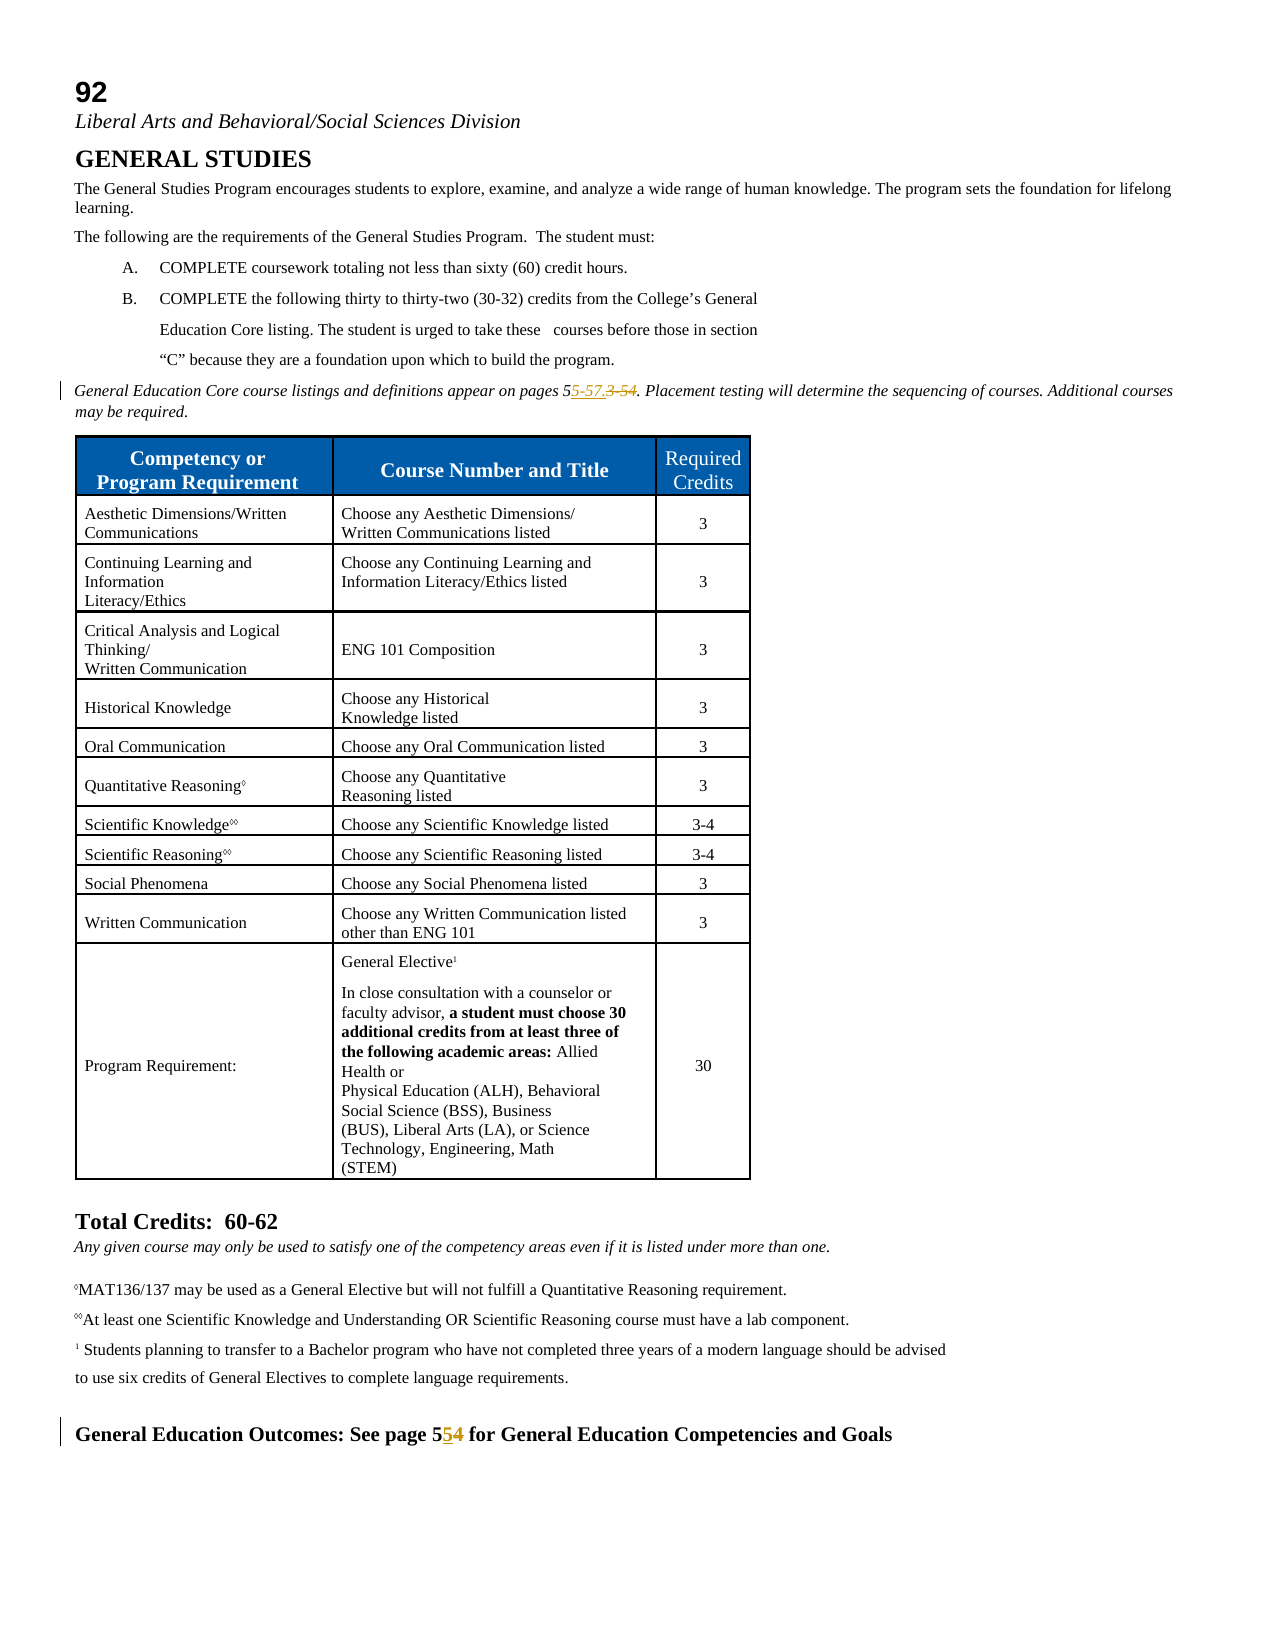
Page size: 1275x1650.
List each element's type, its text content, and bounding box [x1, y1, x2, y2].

table_cell Historical Knowledge [77, 680, 332, 727]
table_cell Social Phenomena [77, 866, 332, 893]
table_cell Choose any Historical Knowledge listed [334, 680, 655, 727]
list COMPLETE coursework totaling not less than sixty (60) credit hours. [122, 258, 762, 277]
text General Education Core course listings and definitions appear on pages 5. Placement testing will determine the sequencing of courses. Additional courses may be required. [74, 381, 1200, 421]
table_cell 3 [657, 895, 749, 942]
table_cell Choose any Written Communication listed other than ENG 101 [334, 895, 655, 942]
text GENERAL STUDIES [75, 144, 1200, 172]
table_cell 3 [657, 680, 749, 727]
table_cell Quantitative Reasoning◊ [77, 758, 332, 805]
list COMPLETE the following thirty to thirty-two (30-32) credits from the College’s General Education Core listing. The student is urged to take these courses before those in section “C” because they are a foundation upon which to build the program. [122, 288, 762, 369]
table_cell 30 [657, 944, 749, 1177]
table_cell Choose any Aesthetic Dimensions/ Written Communications listed [334, 496, 655, 542]
text Liberal Arts and Behavioral/Social Sciences Division [75, 108, 1200, 133]
table_cell Choose any Continuing Learning and Information Literacy/Ethics listed [334, 545, 655, 610]
table_cell Choose any Scientific Reasoning listed [334, 836, 655, 864]
table_cell 3 [657, 758, 749, 805]
table_cell 3 [657, 729, 749, 756]
text ◊MAT136/137 may be used as a General Elective but will not fulfill a Quantitative Reasoning requirement. [74, 1280, 1200, 1299]
table_cell 3-4 [657, 836, 749, 864]
text ◊◊At least one Scientific Knowledge and Understanding OR Scientific Reasoning course must have a lab component. [74, 1309, 1200, 1329]
text Total Credits: 60-62 [75, 1208, 1200, 1234]
table_cell Written Communication [77, 895, 332, 942]
table_header Competency or Program Requirement [77, 438, 332, 494]
table_cell Critical Analysis and Logical Thinking/ Written Communication [77, 613, 332, 678]
table_cell 3 [657, 613, 749, 678]
table_cell 3 [657, 496, 749, 542]
text The General Studies Program encourages students to explore, examine, and analyze a wide range of human knowledge. The program sets the foundation for lifelong learning. [74, 178, 1202, 217]
table_cell Choose any Oral Communication listed [334, 729, 655, 756]
table_cell Continuing Learning and Information Literacy/Ethics [77, 545, 332, 610]
table_cell 3 [657, 545, 749, 610]
table_cell Choose any Social Phenomena listed [334, 866, 655, 893]
table_cell Aesthetic Dimensions/Written Communications [77, 496, 332, 542]
text 1 Students planning to transfer to a Bachelor program who have not completed three years of a modern language should be advised to use six credits of General Electives to complete language requirements. General Education Outcomes: See page 5 for General Education Competencies and Goals [75, 1339, 959, 1446]
table_header Required Credits [657, 438, 749, 494]
table_header Course Number and Title [334, 438, 655, 494]
text The following are the requirements of the General Studies Program. The student must: [74, 227, 762, 246]
table_cell Choose any Scientific Knowledge listed [334, 807, 655, 834]
table_cell Program Requirement: [77, 944, 332, 1177]
table_cell Scientific Reasoning◊◊ [77, 836, 332, 864]
table_cell ENG 101 Composition [334, 613, 655, 678]
table_cell General Elective1 In close consultation with a counselor or faculty advisor, a student must choose 30 additional credits from at least three of the following academic areas: Allied Health or Physical Education (ALH), Behavioral Social Science (BSS), Business (BUS), Liberal Arts (LA), or Science Technology, Engineering, Math (STEM) [334, 944, 655, 1177]
text Any given course may only be used to satisfy one of the competency areas even if it is listed under more than one. [74, 1236, 1200, 1256]
table_cell Scientific Knowledge◊◊ [77, 807, 332, 834]
table_cell 3 [657, 866, 749, 893]
table_cell Choose any Quantitative Reasoning listed [334, 758, 655, 805]
table_cell 3-4 [657, 807, 749, 834]
table_cell Oral Communication [77, 729, 332, 756]
